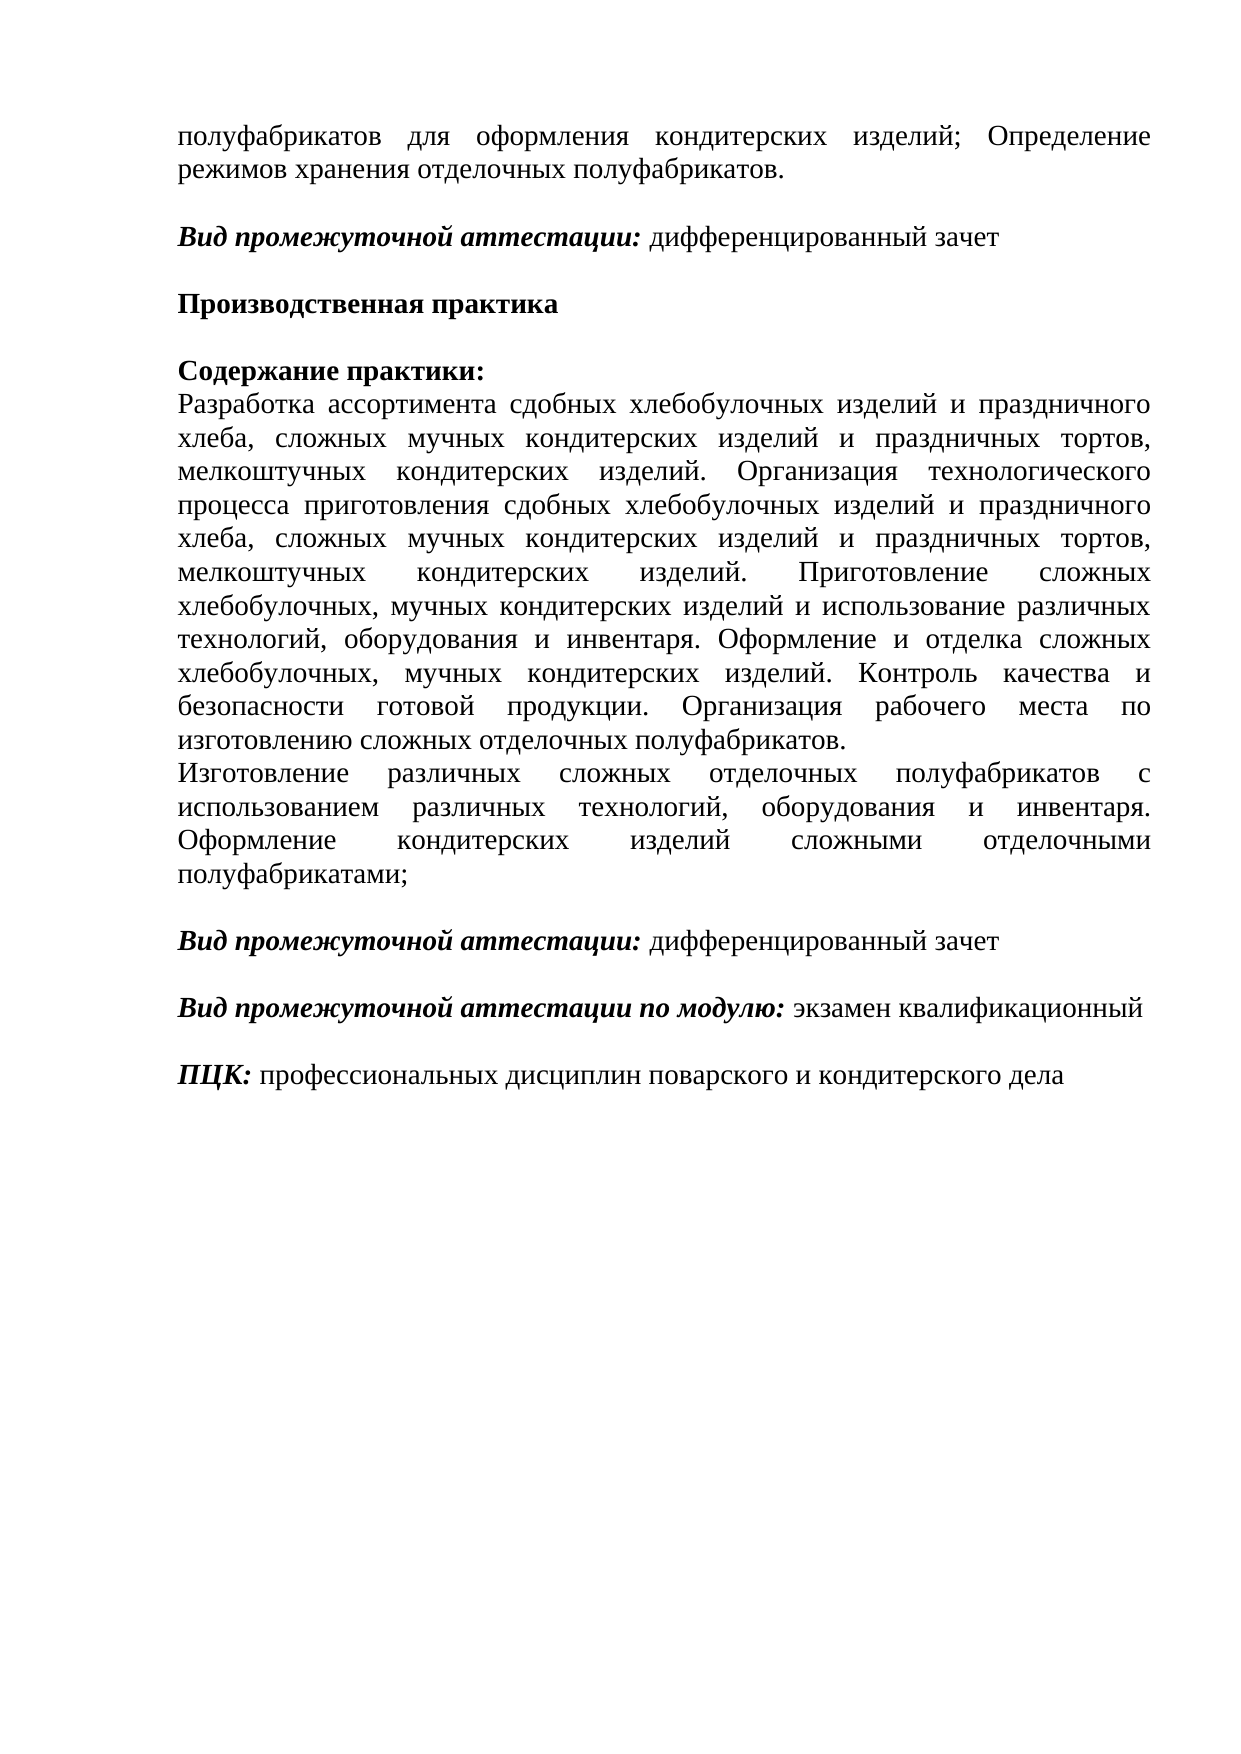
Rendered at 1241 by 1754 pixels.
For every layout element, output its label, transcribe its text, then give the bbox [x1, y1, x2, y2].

text Вид промежуточной аттестации: дифференцированный зачет [177, 923, 1152, 957]
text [177, 118, 1152, 185]
text Производственная практика [177, 286, 1152, 319]
text Содержание практики: [177, 353, 1152, 386]
text Разработка ассортимента сдобных хлебобулочных изделий и праздничного хлеба, сложных мучных кондитерских изделий и праздничных тортов, мелкоштучных кондитерских изделий. Организация технологического процесса приготовления сдобных хлебобулочных изделий и праздничного хлеба, сложных мучных кондитерских изделий и праздничных тортов, мелкоштучных кондитерских изделий. Приготовление сложных хлебобулочных, мучных кондитерских изделий и использование различных технологий, оборудования и инвентаря. Оформление и отделка сложных хлебобулочных, мучных кондитерских изделий. Контроль качества и безопасности готовой продукции. Организация рабочего места по изготовлению сложных отделочных полуфабрикатов. [177, 386, 1152, 755]
text Изготовление различных сложных отделочных полуфабрикатов с использованием различных технологий, оборудования и инвентаря. Оформление кондитерских изделий сложными отделочными полуфабрикатами; [177, 755, 1152, 889]
text ПЦК: профессиональных дисциплин поварского и кондитерского дела [177, 1057, 1152, 1091]
text Вид промежуточной аттестации по модулю: экзамен квалификационный [177, 990, 1152, 1024]
text Вид промежуточной аттестации: дифференцированный зачет [177, 219, 1152, 252]
